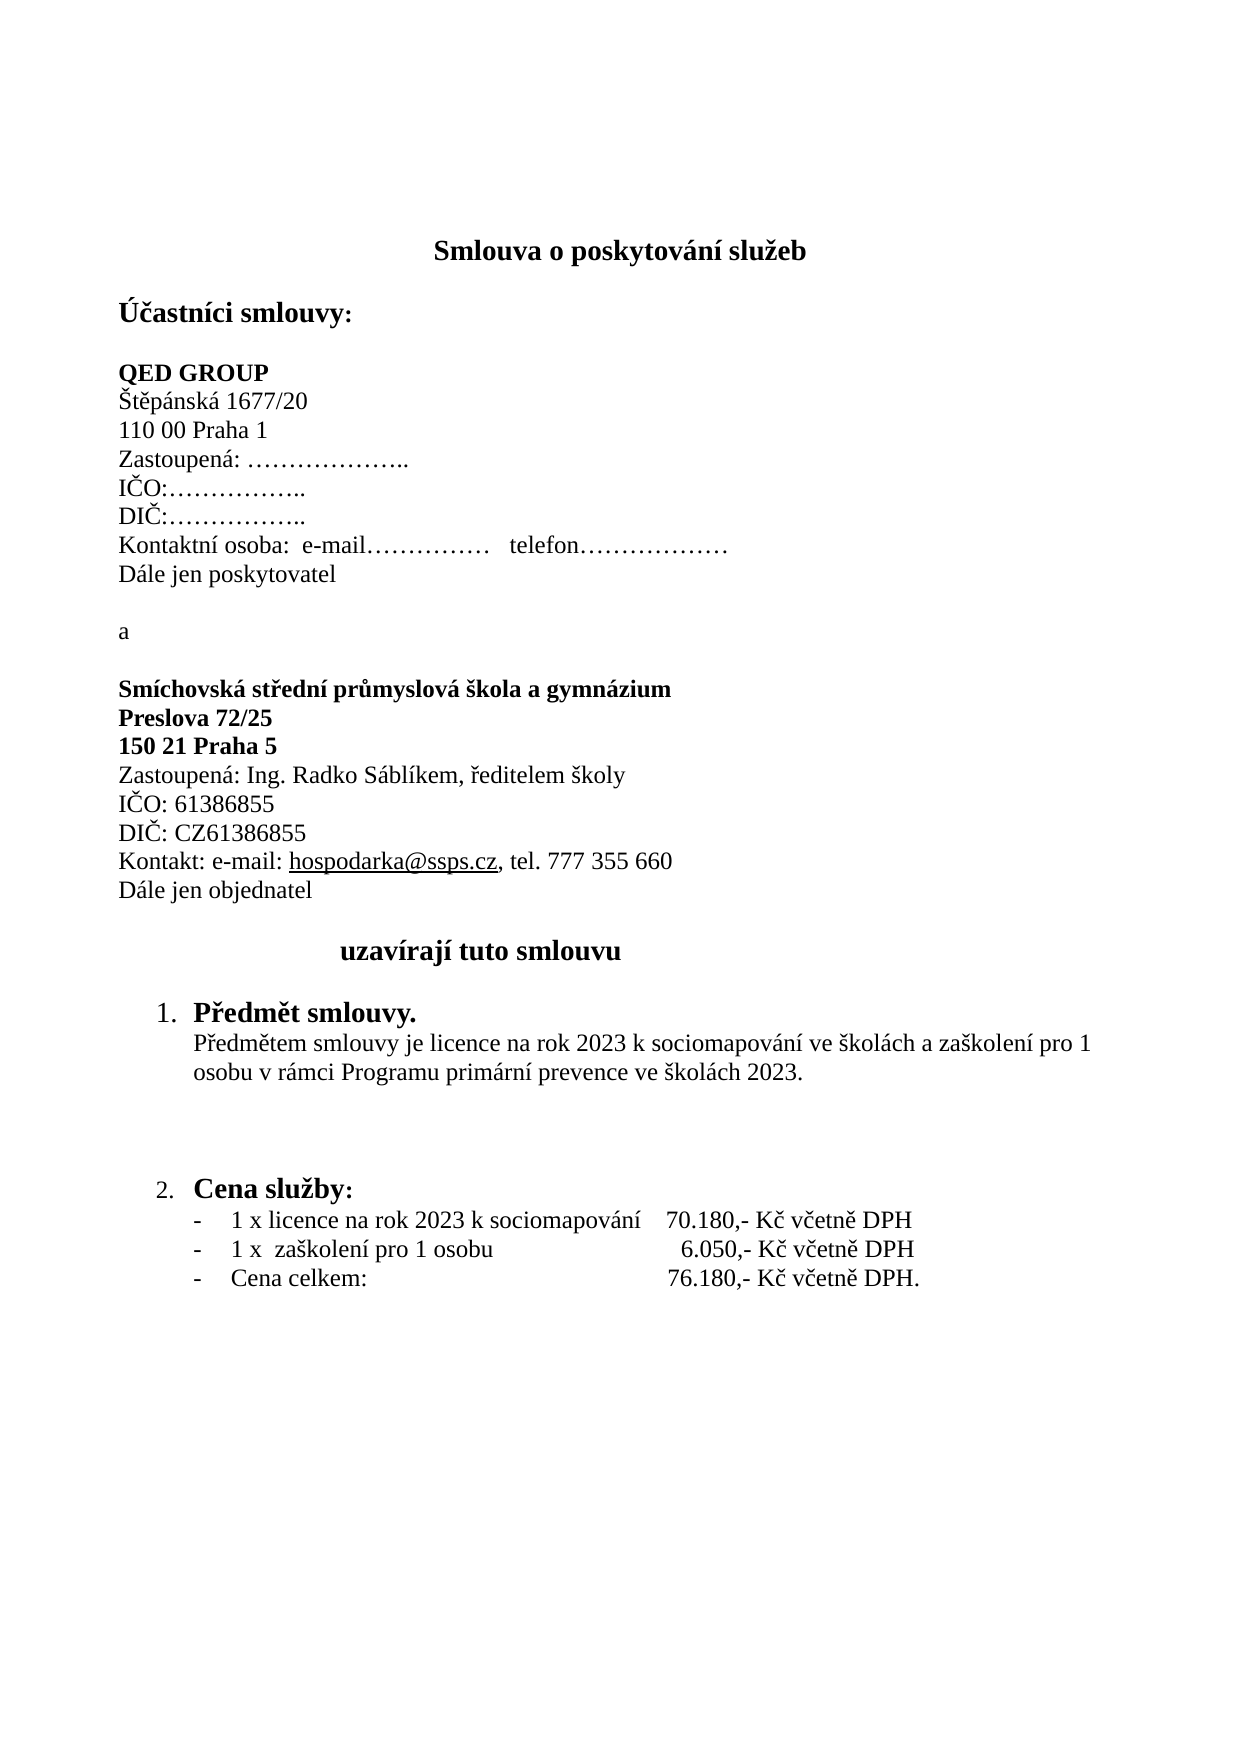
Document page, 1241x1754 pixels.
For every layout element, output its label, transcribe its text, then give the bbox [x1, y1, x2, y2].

text Kontakt: e-mail: hospodarka@ssps.cz, tel. 777 355 660 [118, 846, 1122, 875]
text Dále jen objednatel [118, 875, 1122, 904]
text Zastoupená: Ing. Radko Sáblíkem, ředitelem školy [118, 760, 1122, 789]
text IČO:…………….. [118, 473, 1122, 501]
text uzavírají tuto smlouvu [118, 933, 1122, 966]
text IČO: 61386855 [118, 789, 1122, 818]
text Kontaktní osoba: e-mail…………… telefon……………… [118, 530, 1122, 559]
text Smlouva o poskytování služeb [118, 233, 1122, 267]
list Cena služby: [156, 1172, 1122, 1205]
list Předmět smlouvy. [156, 995, 1122, 1028]
list 1 x zaškolení pro 1 osobu 6.050,- Kč včetně DPH [193, 1234, 1122, 1263]
text 110 00 Praha 1 [118, 415, 1122, 444]
text Dále jen poskytovatel [118, 559, 1122, 588]
text Štěpánská 1677/20 [118, 386, 1122, 415]
text DIČ:…………….. [118, 501, 1122, 530]
text DIČ: CZ61386855 [118, 818, 1122, 846]
text Preslova 72/25 [118, 703, 1122, 731]
list Předmětem smlouvy je licence na rok 2023 k sociomapování ve školách a zaškolení pro 1 osobu v rámci Programu primární prevence ve školách 2023. [193, 1028, 1122, 1086]
list Cena celkem: 76.180,- Kč včetně DPH. [193, 1263, 1122, 1291]
list 1 x licence na rok 2023 k sociomapování 70.180,- Kč včetně DPH [193, 1205, 1122, 1234]
text Smíchovská střední průmyslová škola a gymnázium [118, 674, 1122, 703]
text a [118, 616, 1122, 645]
text Účastníci smlouvy: [118, 295, 1122, 329]
text Zastoupená: ……………….. [118, 444, 1122, 473]
text 150 21 Praha 5 [118, 731, 1122, 760]
text QED GROUP [118, 358, 1122, 386]
